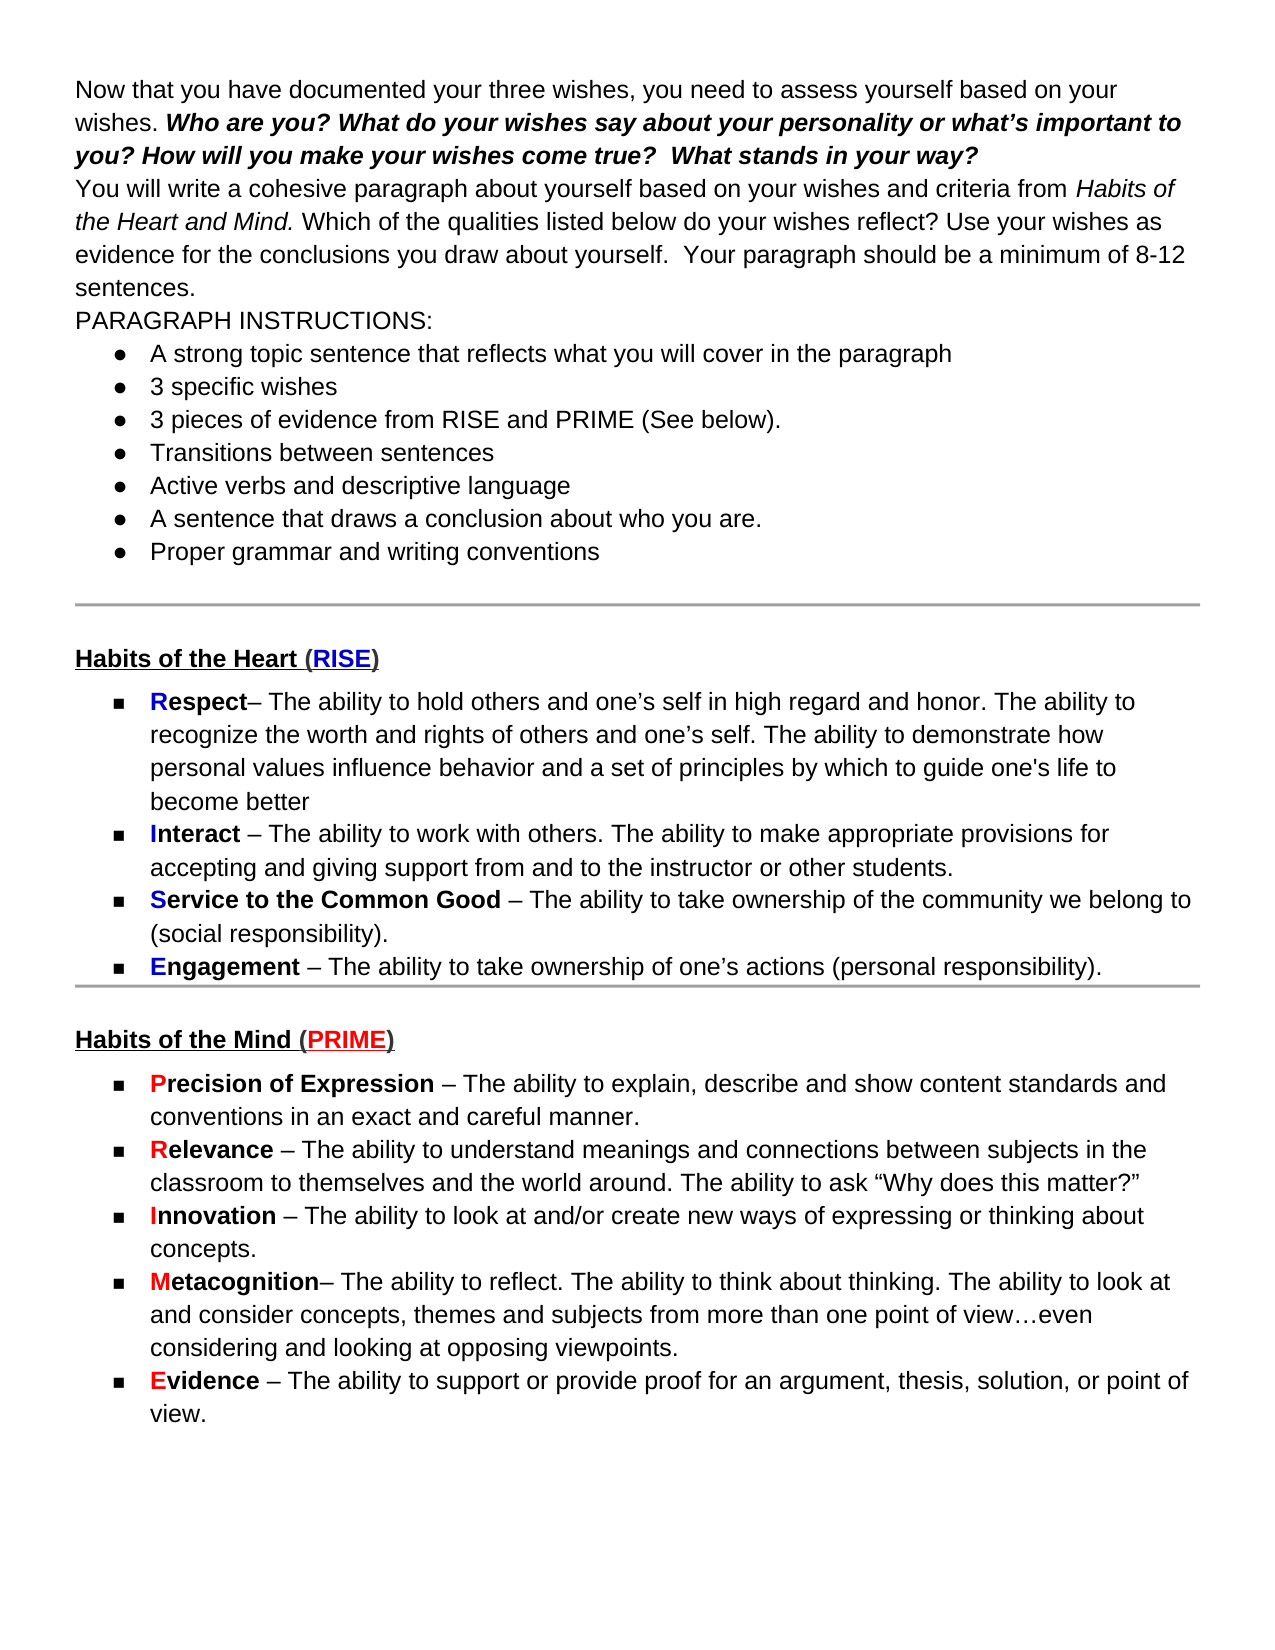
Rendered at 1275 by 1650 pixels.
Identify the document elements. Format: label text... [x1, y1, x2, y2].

text You will write a cohesive paragraph about yourself based on your wishes and criteria from Habits of the Heart and Mind. Which of the qualities listed below do your wishes reflect? Use your wishes as evidence for the conclusions you draw about yourself. Your paragraph should be a minimum of 8-12 sentences. [75, 174, 1200, 302]
list 3 pieces of evidence from RISE and PRIME (See below). [112, 405, 1200, 434]
list A strong topic sentence that reflects what you will cover in the paragraph [112, 339, 1200, 368]
list Active verbs and descriptive language [112, 471, 1200, 500]
text Habits of the Heart (RISE) [75, 644, 1200, 673]
text Now that you have documented your three wishes, you need to assess yourself based on your wishes. Who are you? What do your wishes say about your personality or what’s important to you? How will you make your wishes come true? What stands in your way? [75, 75, 1200, 170]
list Respect– The ability to hold others and one’s self in high regard and honor. The ability to recognize the worth and rights of others and one’s self. The ability to demonstrate how personal values influence behavior and a set of principles by which to guide one's life to become better [112, 687, 1200, 815]
text PARAGRAPH INSTRUCTIONS: [75, 306, 1200, 335]
list Interact – The ability to work with others. The ability to make appropriate provisions for accepting and giving support from and to the instructor or other students. [112, 819, 1200, 881]
list Evidence – The ability to support or provide proof for an argument, thesis, solution, or point of view. [112, 1366, 1200, 1428]
list Relevance – The ability to understand meanings and connections between subjects in the classroom to themselves and the world around. The ability to ask “Why does this matter?” [112, 1135, 1200, 1196]
list Proper grammar and writing conventions [112, 537, 1200, 566]
list A sentence that draws a conclusion about who you are. [112, 504, 1200, 533]
list 3 specific wishes [112, 372, 1200, 401]
list Precision of Expression – The ability to explain, describe and show content standards and conventions in an exact and careful manner. [112, 1069, 1200, 1130]
list Transitions between sentences [112, 438, 1200, 467]
list Engagement – The ability to take ownership of one’s actions (personal responsibility). [112, 952, 1200, 980]
text Habits of the Mind (PRIME) [75, 1025, 1200, 1054]
list Metacognition– The ability to reflect. The ability to think about thinking. The ability to look at and consider concepts, themes and subjects from more than one point of view…even considering and looking at opposing viewpoints. [112, 1267, 1200, 1362]
list Service to the Common Good – The ability to take ownership of the community we belong to (social responsibility). [112, 886, 1200, 947]
list Innovation – The ability to look at and/or create new ways of expressing or thinking about concepts. [112, 1201, 1200, 1262]
